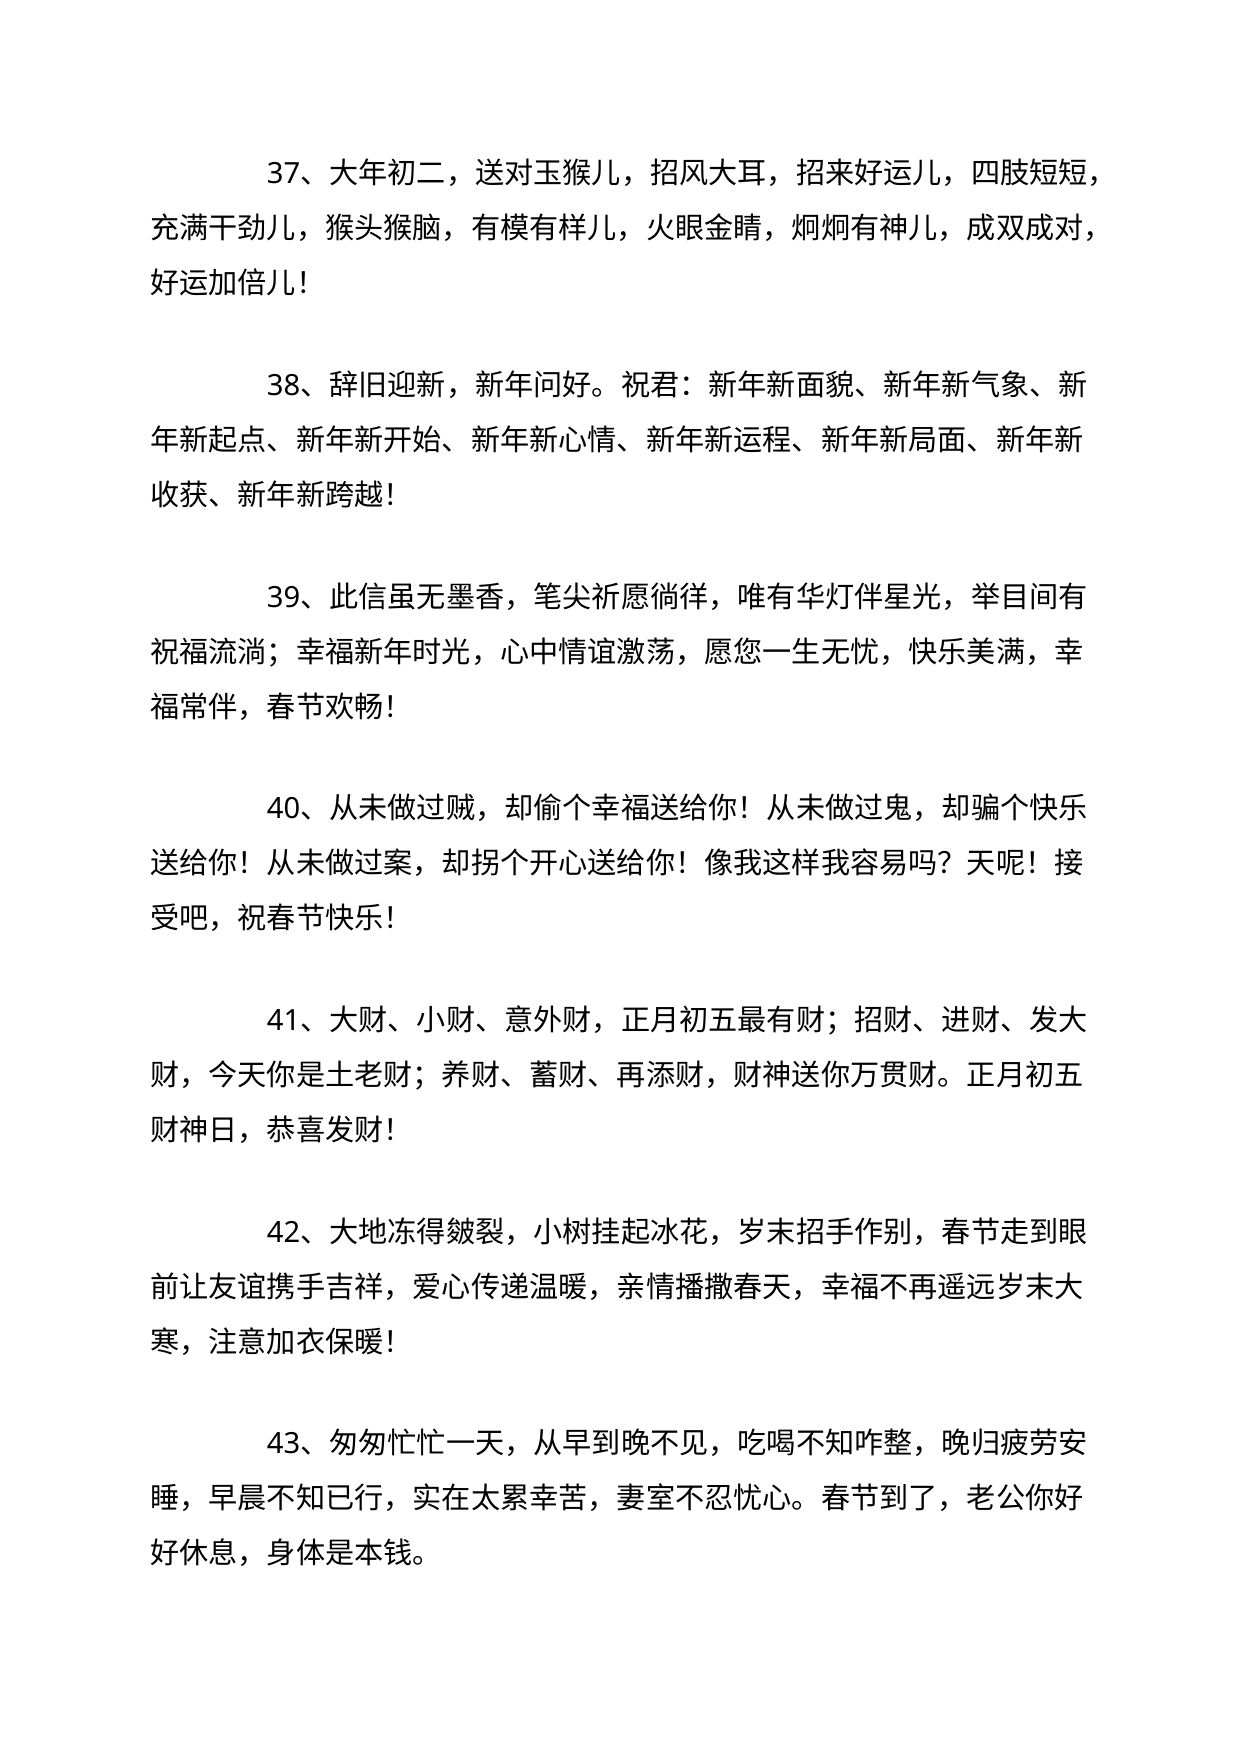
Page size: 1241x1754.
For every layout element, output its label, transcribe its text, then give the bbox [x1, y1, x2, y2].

text 40、从未做过贼，却偷个幸福送给你！从未做过鬼，却骗个快乐送给你！从未做过案，却拐个开心送给你！像我这样我容易吗？天呢！接受吧，祝春节快乐！ [150, 785, 1090, 937]
text 43、匆匆忙忙一天，从早到晚不见，吃喝不知咋整，晚归疲劳安睡，早晨不知已行，实在太累幸苦，妻室不忍忧心。春节到了，老公你好好休息，身体是本钱。 [150, 1420, 1090, 1572]
text 39、此信虽无墨香，笔尖祈愿徜徉，唯有华灯伴星光，举目间有祝福流淌；幸福新年时光，心中情谊激荡，愿您一生无忧，快乐美满，幸福常伴，春节欢畅！ [150, 573, 1090, 726]
text 38、辞旧迎新，新年问好。祝君：新年新面貌、新年新气象、新年新起点、新年新开始、新年新心情、新年新运程、新年新局面、新年新收获、新年新跨越！ [150, 362, 1090, 514]
text 42、大地冻得皴裂，小树挂起冰花，岁末招手作别，春节走到眼前让友谊携手吉祥，爱心传递温暖，亲情播撒春天，幸福不再遥远岁末大寒，注意加衣保暖！ [150, 1208, 1090, 1361]
text 41、大财、小财、意外财，正月初五最有财；招财、进财、发大财，今天你是土老财；养财、蓄财、再添财，财神送你万贯财。正月初五财神日，恭喜发财！ [150, 997, 1090, 1149]
text 37、大年初二，送对玉猴儿，招风大耳，招来好运儿，四肢短短，充满干劲儿，猴头猴脑，有模有样儿，火眼金睛，炯炯有神儿，成双成对，好运加倍儿！ [150, 150, 1090, 302]
